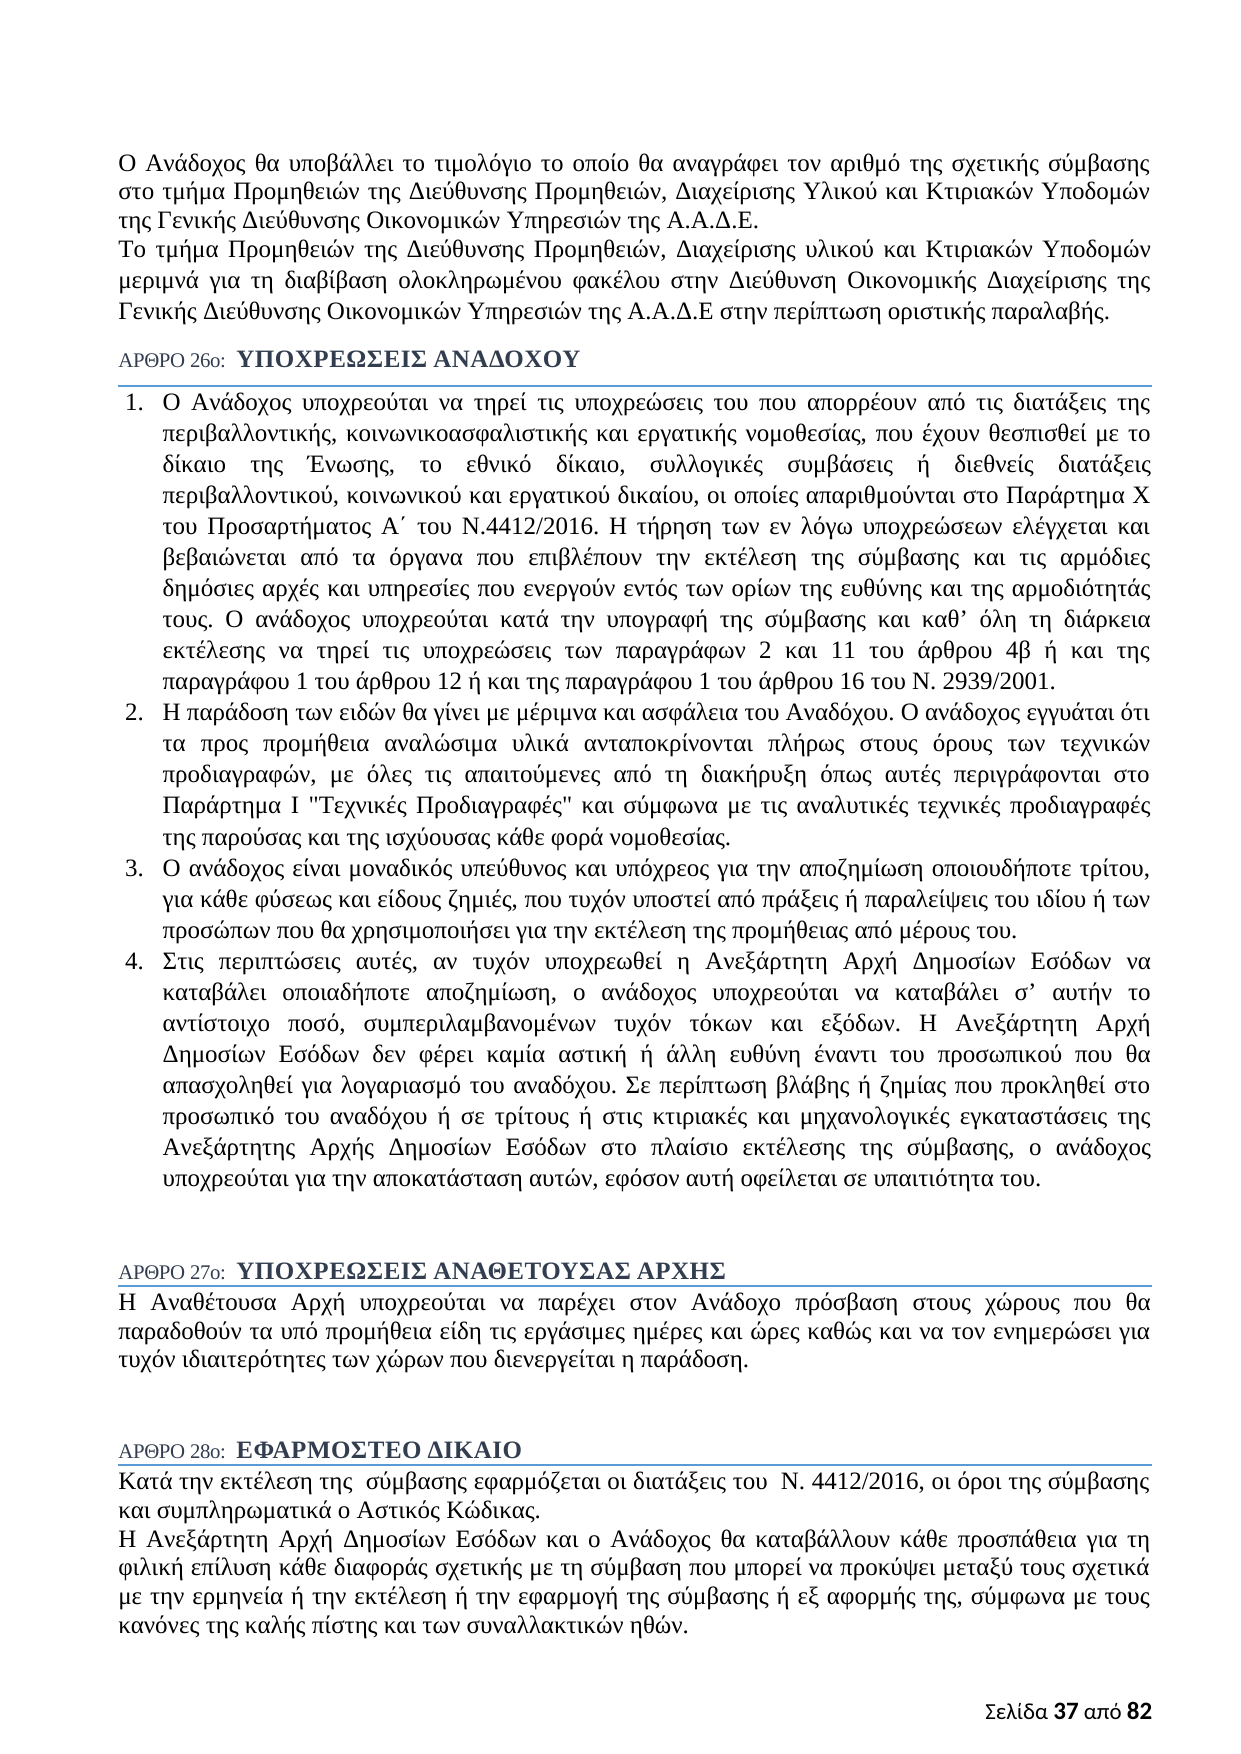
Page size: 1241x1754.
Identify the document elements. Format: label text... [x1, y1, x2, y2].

subtitle ΕΦΑΡΜΟΣΤΕΟ ΔΙΚΑΙΟ [118, 1435, 1152, 1464]
list Ο ανάδοχος είναι μοναδικός υπεύθυνος και υπόχρεος για την αποζημίωση οποιουδήποτε τρίτου, για κάθε φύσεως και είδους ζημιές, που τυχόν υποστεί από πράξεις ή παραλείψεις του ιδίου ή των προσώπων που θα χρησιμοποιήσει για την εκτέλεση της προμήθειας από μέρους του. [125, 853, 1152, 943]
text Ο Ανάδοχος θα υποβάλλει το τιμολόγιο το οποίο θα αναγράφει τον αριθμό της σχετικής σύμβασης στο τμήμα Προμηθειών της Διεύθυνσης Προμηθειών, Διαχείρισης Υλικού και Κτιριακών Υποδομών της Γενικής Διεύθυνσης Οικονομικών Υπηρεσιών της Α.Α.Δ.Ε. [118, 148, 1152, 234]
text Η Ανεξάρτητη Αρχή Δημοσίων Εσόδων και ο Ανάδοχος θα καταβάλλουν κάθε προσπάθεια για τη φιλική επίλυση κάθε διαφοράς σχετικής με τη σύμβαση που μπορεί να προκύψει μεταξύ τους σχετικά με την ερμηνεία ή την εκτέλεση ή την εφαρμογή της σύμβασης ή εξ αφορμής της, σύμφωνα με τους κανόνες της καλής πίστης και των συναλλακτικών ηθών. [118, 1524, 1152, 1639]
text Κατά την εκτέλεση της σύμβασης εφαρμόζεται οι διατάξεις του Ν. 4412/2016, οι όροι της σύμβασης και συμπληρωματικά ο Αστικός Κώδικας. [118, 1466, 1152, 1524]
text Η Αναθέτουσα Αρχή υποχρεούται να παρέχει στον Ανάδοχο πρόσβαση στους χώρους που θα παραδοθούν τα υπό προμήθεια είδη τις εργάσιμες ημέρες και ώρες καθώς και να τον ενημερώσει για τυχόν ιδιαιτερότητες των χώρων που διενεργείται η παράδοση. [118, 1287, 1152, 1373]
list Στις περιπτώσεις αυτές, αν τυχόν υποχρεωθεί η Ανεξάρτητη Αρχή Δημοσίων Εσόδων να καταβάλει οποιαδήποτε αποζημίωση, ο ανάδοχος υποχρεούται να καταβάλει σ’ αυτήν το αντίστοιχο ποσό, συμπεριλαμβανομένων τυχόν τόκων και εξόδων. Η Ανεξάρτητη Αρχή Δημοσίων Εσόδων δεν φέρει καμία αστική ή άλλη ευθύνη έναντι του προσωπικού που θα απασχοληθεί για λογαριασμό του αναδόχου. Σε περίπτωση βλάβης ή ζημίας που προκληθεί στο προσωπικό του αναδόχου ή σε τρίτους ή στις κτιριακές και μηχανολογικές εγκαταστάσεις της Ανεξάρτητης Αρχής Δημοσίων Εσόδων στο πλαίσιο εκτέλεσης της σύμβασης, ο ανάδοχος υποχρεούται για την αποκατάσταση αυτών, εφόσον αυτή οφείλεται σε υπαιτιότητα του. [125, 946, 1152, 1192]
subtitle ΥΠΟΧΡΕΩΣΕΙΣ ΑΝΑΘΕΤΟΥΣΑΣ ΑΡΧΗΣ [118, 1256, 1152, 1285]
text Το τμήμα Προμηθειών της Διεύθυνσης Προμηθειών, Διαχείρισης υλικού και Κτιριακών Υποδομών μεριμνά για τη διαβίβαση ολοκληρωμένου φακέλου στην Διεύθυνση Οικονομικής Διαχείρισης της Γενικής Διεύθυνσης Οικονομικών Υπηρεσιών της Α.Α.Δ.Ε στην περίπτωση οριστικής παραλαβής. [118, 234, 1152, 325]
list Ο Ανάδοχος υποχρεούται να τηρεί τις υποχρεώσεις του που απορρέουν από τις διατάξεις της περιβαλλοντικής, κοινωνικοασφαλιστικής και εργατικής νομοθεσίας, που έχουν θεσπισθεί με το δίκαιο της Ένωσης, το εθνικό δίκαιο, συλλογικές συμβάσεις ή διεθνείς διατάξεις περιβαλλοντικού, κοινωνικού και εργατικού δικαίου, οι οποίες απαριθμούνται στο Παράρτημα X του Προσαρτήματος Α΄ του Ν.4412/2016. Η τήρηση των εν λόγω υποχρεώσεων ελέγχεται και βεβαιώνεται από τα όργανα που επιβλέπουν την εκτέλεση της σύμβασης και τις αρμόδιες δημόσιες αρχές και υπηρεσίες που ενεργούν εντός των ορίων της ευθύνης και της αρμοδιότητάς τους. Ο ανάδοχος υποχρεούται κατά την υπογραφή της σύμβασης και καθ’ όλη τη διάρκεια εκτέλεσης να τηρεί τις υποχρεώσεις των παραγράφων 2 και 11 του άρθρου 4β ή και της παραγράφου 1 του άρθρου 12 ή και της παραγράφου 1 του άρθρου 16 του Ν. 2939/2001. [125, 387, 1152, 695]
subtitle ΥΠΟΧΡΕΩΣΕΙΣ ΑΝΑΔΟΧΟΥ [118, 344, 1152, 385]
list Η παράδοση των ειδών θα γίνει με μέριμνα και ασφάλεια του Αναδόχου. Ο ανάδοχος εγγυάται ότι τα προς προμήθεια αναλώσιμα υλικά ανταποκρίνονται πλήρως στους όρους των τεχνικών προδιαγραφών, με όλες τις απαιτούμενες από τη διακήρυξη όπως αυτές περιγράφονται στο Παράρτημα Ι "Τεχνικές Προδιαγραφές" και σύμφωνα με τις αναλυτικές τεχνικές προδιαγραφές της παρούσας και της ισχύουσας κάθε φορά νομοθεσίας. [125, 697, 1152, 850]
